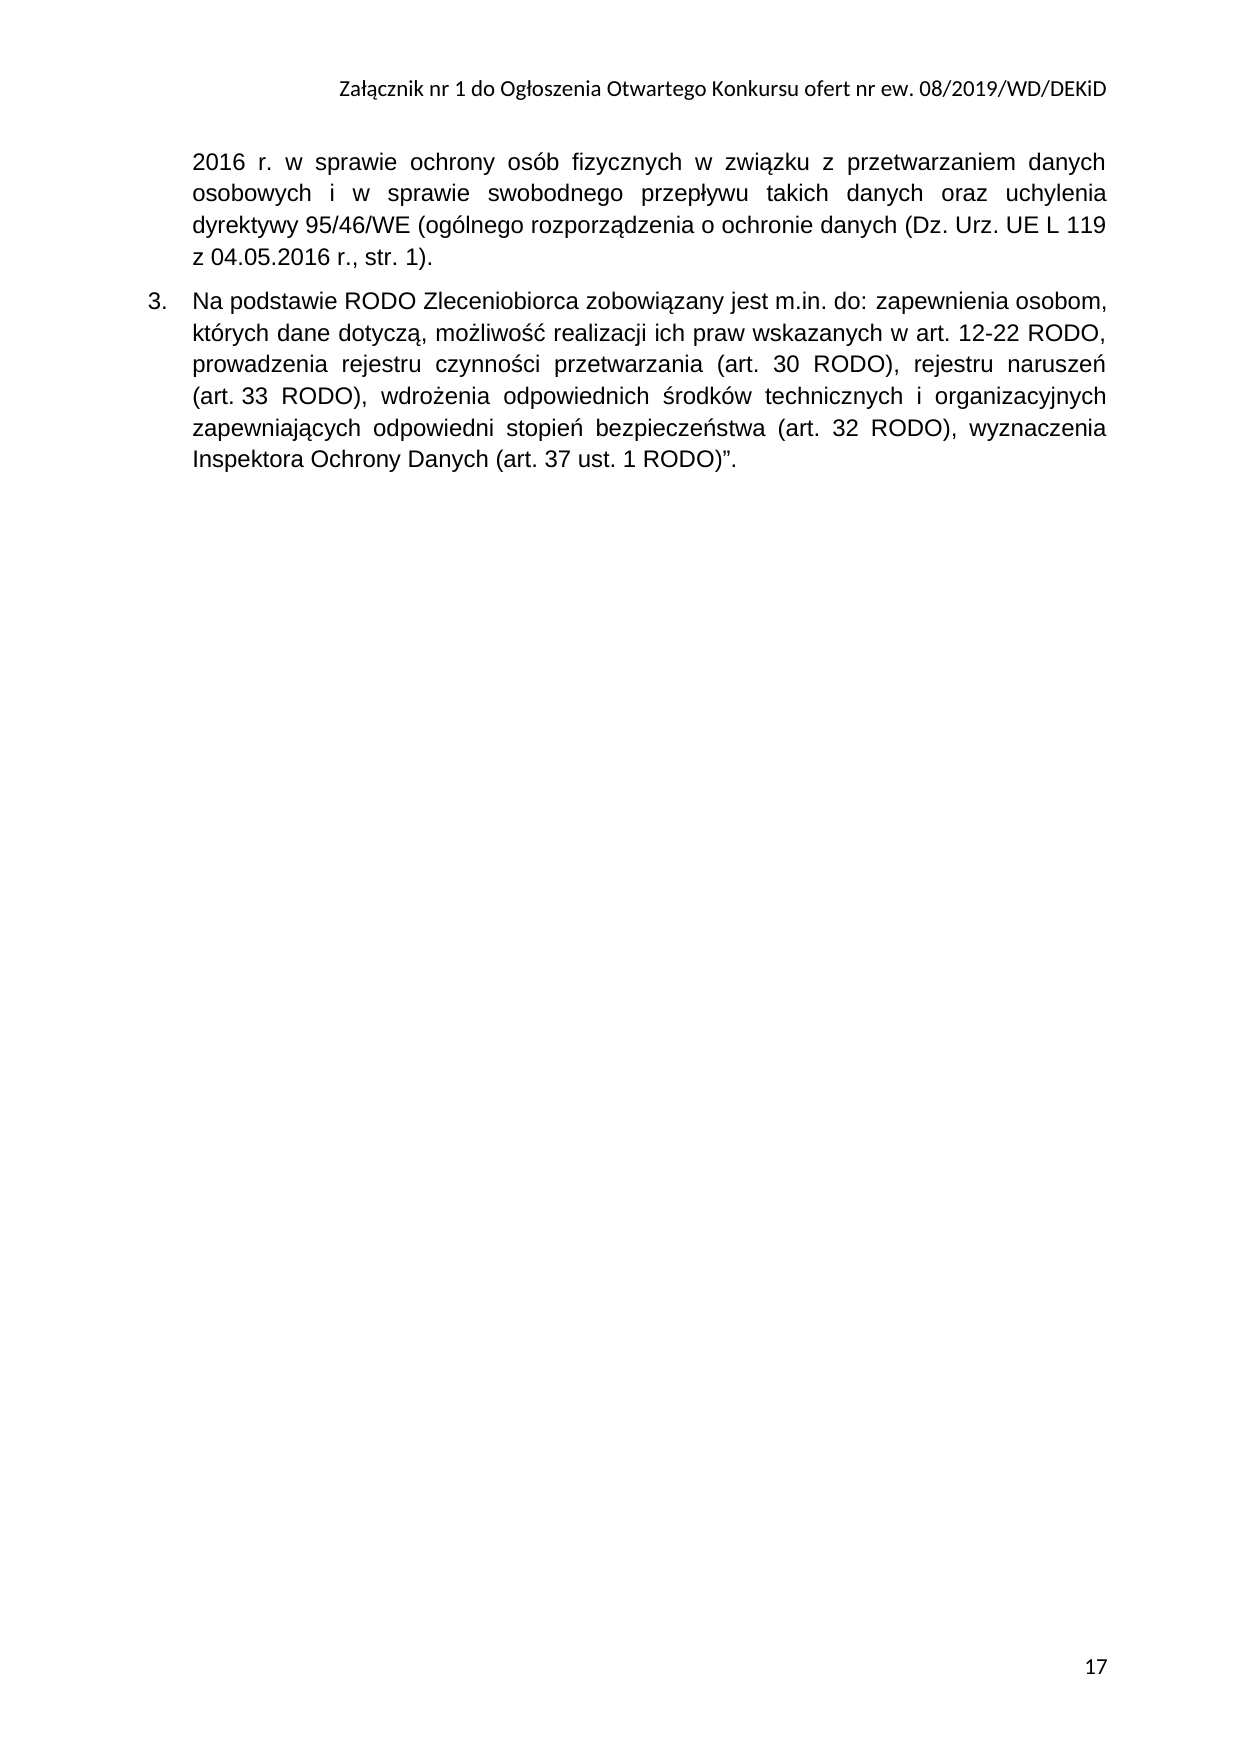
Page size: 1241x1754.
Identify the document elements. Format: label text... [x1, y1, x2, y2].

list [148, 148, 1107, 270]
list Na podstawie RODO Zleceniobiorca zobowiązany jest m.in. do: zapewnienia osobom, których dane dotyczą, możliwość realizacji ich praw wskazanych w art. 12-22 RODO, prowadzenia rejestru czynności przetwarzania (art. 30 RODO), rejestru naruszeń (art. 33 RODO), wdrożenia odpowiednich środków technicznych i organizacyjnych zapewniających odpowiedni stopień bezpieczeństwa (art. 32 RODO), wyznaczenia Inspektora Ochrony Danych (art. 37 ust. 1 RODO)”. [148, 287, 1107, 473]
